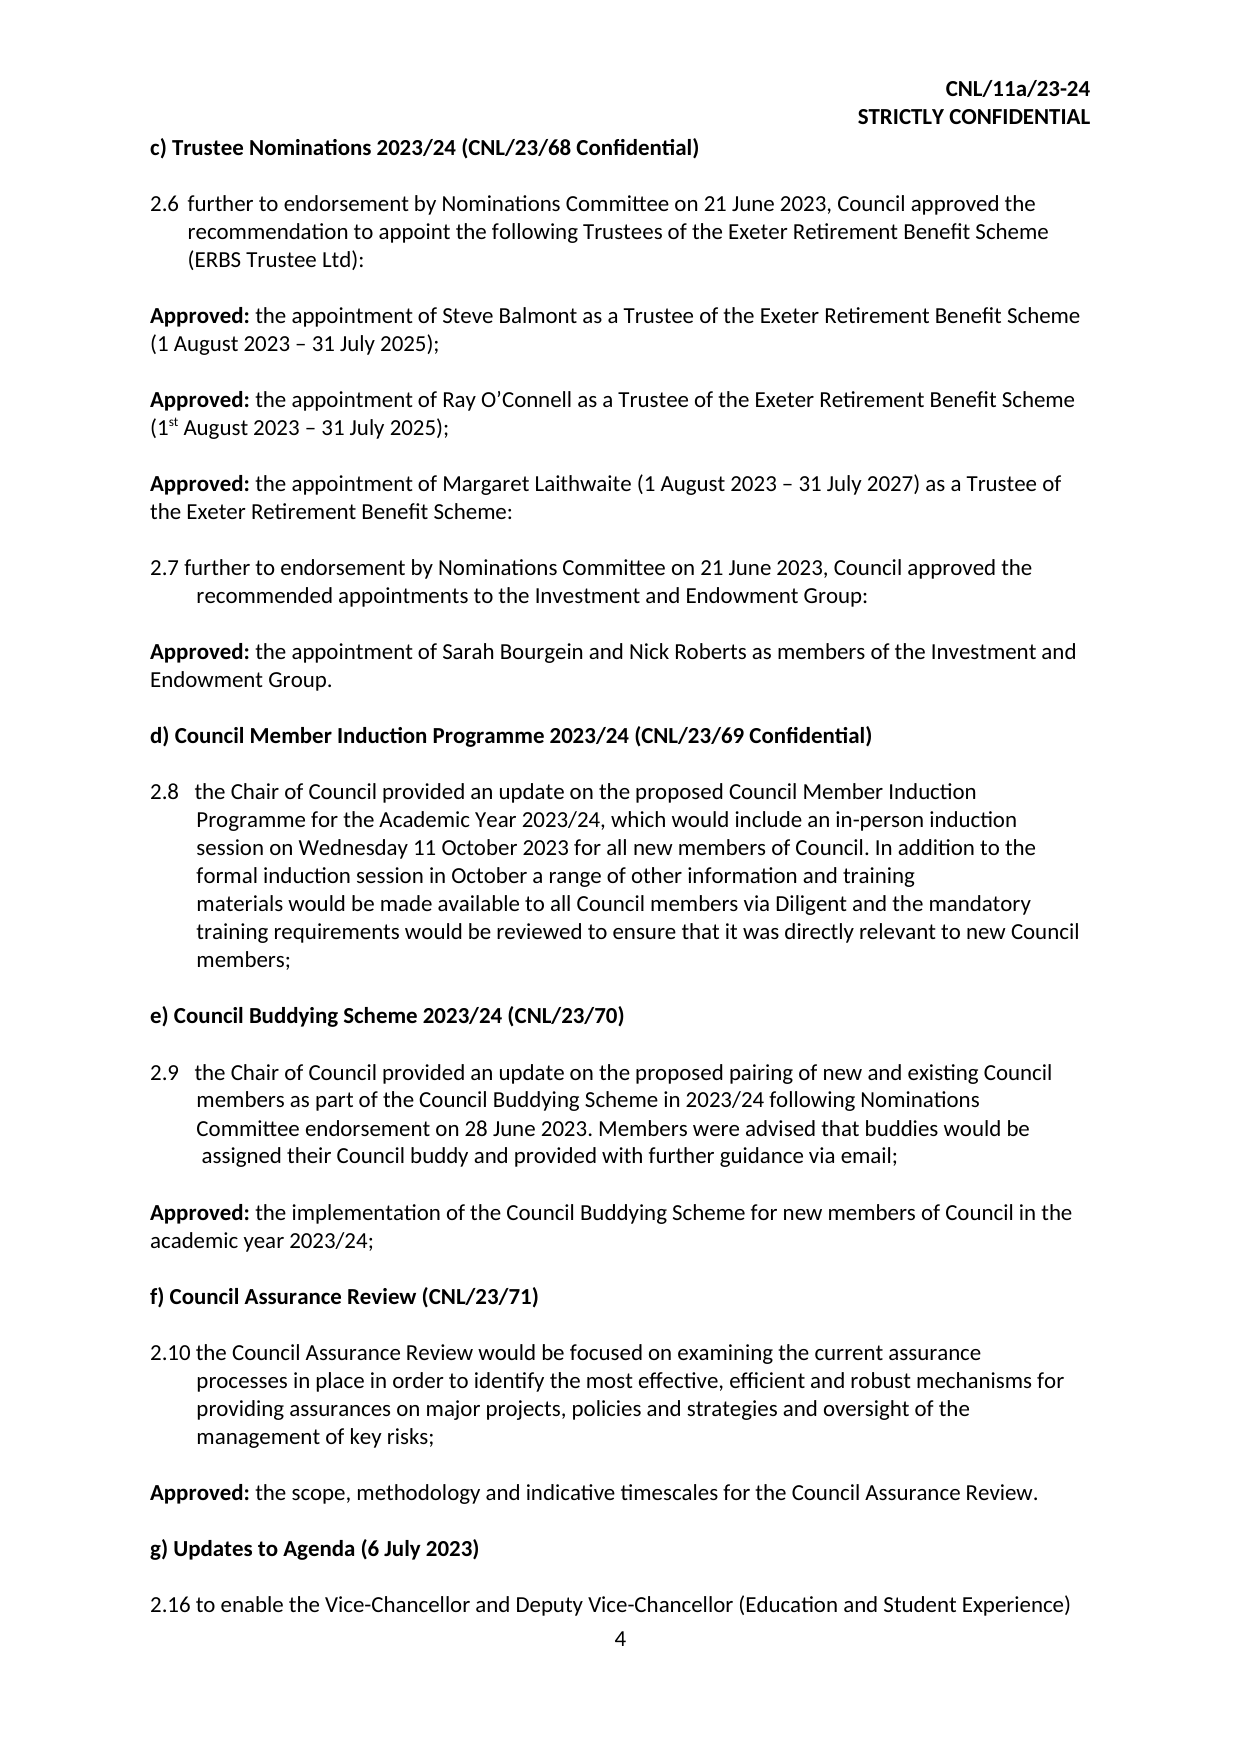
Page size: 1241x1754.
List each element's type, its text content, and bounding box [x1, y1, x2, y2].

text Approved: the appointment of Sarah Bourgein and Nick Roberts as members of the Investment and Endowment Group. [150, 637, 1090, 693]
text recommended appointments to the Investment and Endowment Group: [150, 581, 1090, 609]
text processes in place in order to identify the most effective, efficient and robust mechanisms for [150, 1366, 1090, 1394]
text Approved: the appointment of Ray O’Connell as a Trustee of the Exeter Retirement Benefit Scheme (1st August 2023 – 31 July 2025); [150, 385, 1090, 441]
text assigned their Council buddy and provided with further guidance via email; [150, 1142, 1090, 1170]
text c) Trustee Nominations 2023/24 (CNL/23/68 Confidential) [150, 133, 1090, 161]
text Approved: the implementation of the Council Buddying Scheme for new members of Council in the academic year 2023/24; [150, 1198, 1090, 1254]
text training requirements would be reviewed to ensure that it was directly relevant to new Council [150, 917, 1090, 946]
text g) Updates to Agenda (6 July 2023) [150, 1534, 1090, 1562]
text Approved: the appointment of Margaret Laithwaite (1 August 2023 – 31 July 2027) as a Trustee of the Exeter Retirement Benefit Scheme: [150, 469, 1090, 525]
text e) Council Buddying Scheme 2023/24 (CNL/23/70) [150, 1002, 1090, 1029]
text materials would be made available to all Council members via Diligent and the mandatory [150, 889, 1090, 917]
text Programme for the Academic Year 2023/24, which would include an in-person induction [150, 805, 1090, 833]
text 2.10 the Council Assurance Review would be focused on examining the current assurance [150, 1338, 1090, 1366]
list further to endorsement by Nominations Committee on 21 June 2023, Council approved the recommendation to appoint the following Trustees of the Exeter Retirement Benefit Scheme (ERBS Trustee Ltd): [150, 189, 1090, 273]
text members as part of the Council Buddying Scheme in 2023/24 following Nominations [150, 1086, 1090, 1114]
text Approved: the appointment of Steve Balmont as a Trustee of the Exeter Retirement Benefit Scheme (1 August 2023 – 31 July 2025); [150, 301, 1090, 357]
text session on Wednesday 11 October 2023 for all new members of Council. In addition to the [150, 833, 1090, 861]
text providing assurances on major projects, policies and strategies and oversight of the [150, 1394, 1090, 1422]
text Committee endorsement on 28 June 2023. Members were advised that buddies would be [150, 1114, 1090, 1142]
text members; [150, 946, 1090, 973]
text management of key risks; [150, 1422, 1090, 1450]
text 2.8 the Chair of Council provided an update on the proposed Council Member Induction [150, 777, 1090, 805]
text d) Council Member Induction Programme 2023/24 (CNL/23/69 Confidential) [150, 721, 1090, 749]
text 2.9 the Chair of Council provided an update on the proposed pairing of new and existing Council [150, 1058, 1090, 1086]
text f) Council Assurance Review (CNL/23/71) [150, 1282, 1090, 1310]
text formal induction session in October a range of other information and training [150, 861, 1090, 889]
text Approved: the scope, methodology and indicative timescales for the Council Assurance Review. [150, 1478, 1090, 1506]
text 2.16 to enable the Vice-Chancellor and Deputy Vice-Chancellor (Education and Student Experience) [150, 1590, 1090, 1618]
text 2.7 further to endorsement by Nominations Committee on 21 June 2023, Council approved the [150, 553, 1090, 581]
